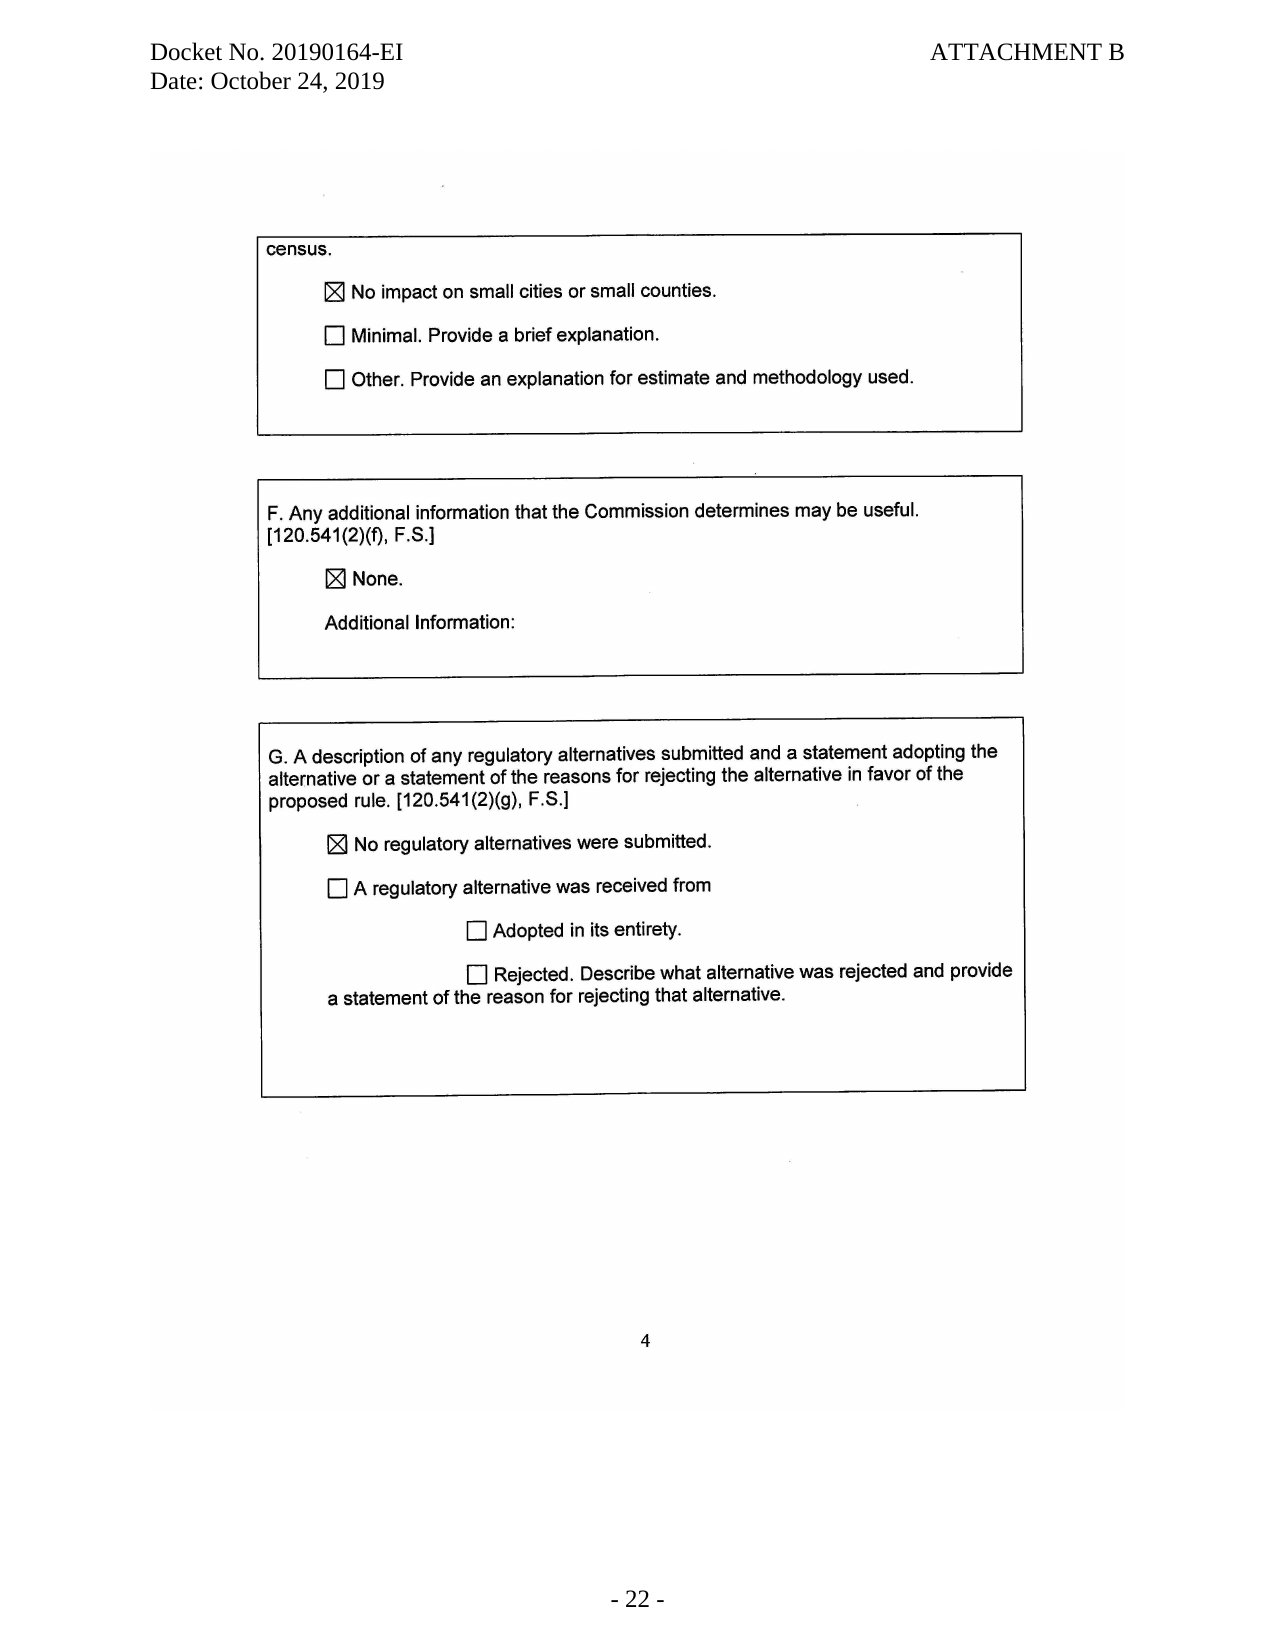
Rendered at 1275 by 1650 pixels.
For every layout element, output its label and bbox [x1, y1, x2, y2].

picture [150, 150, 1125, 1410]
